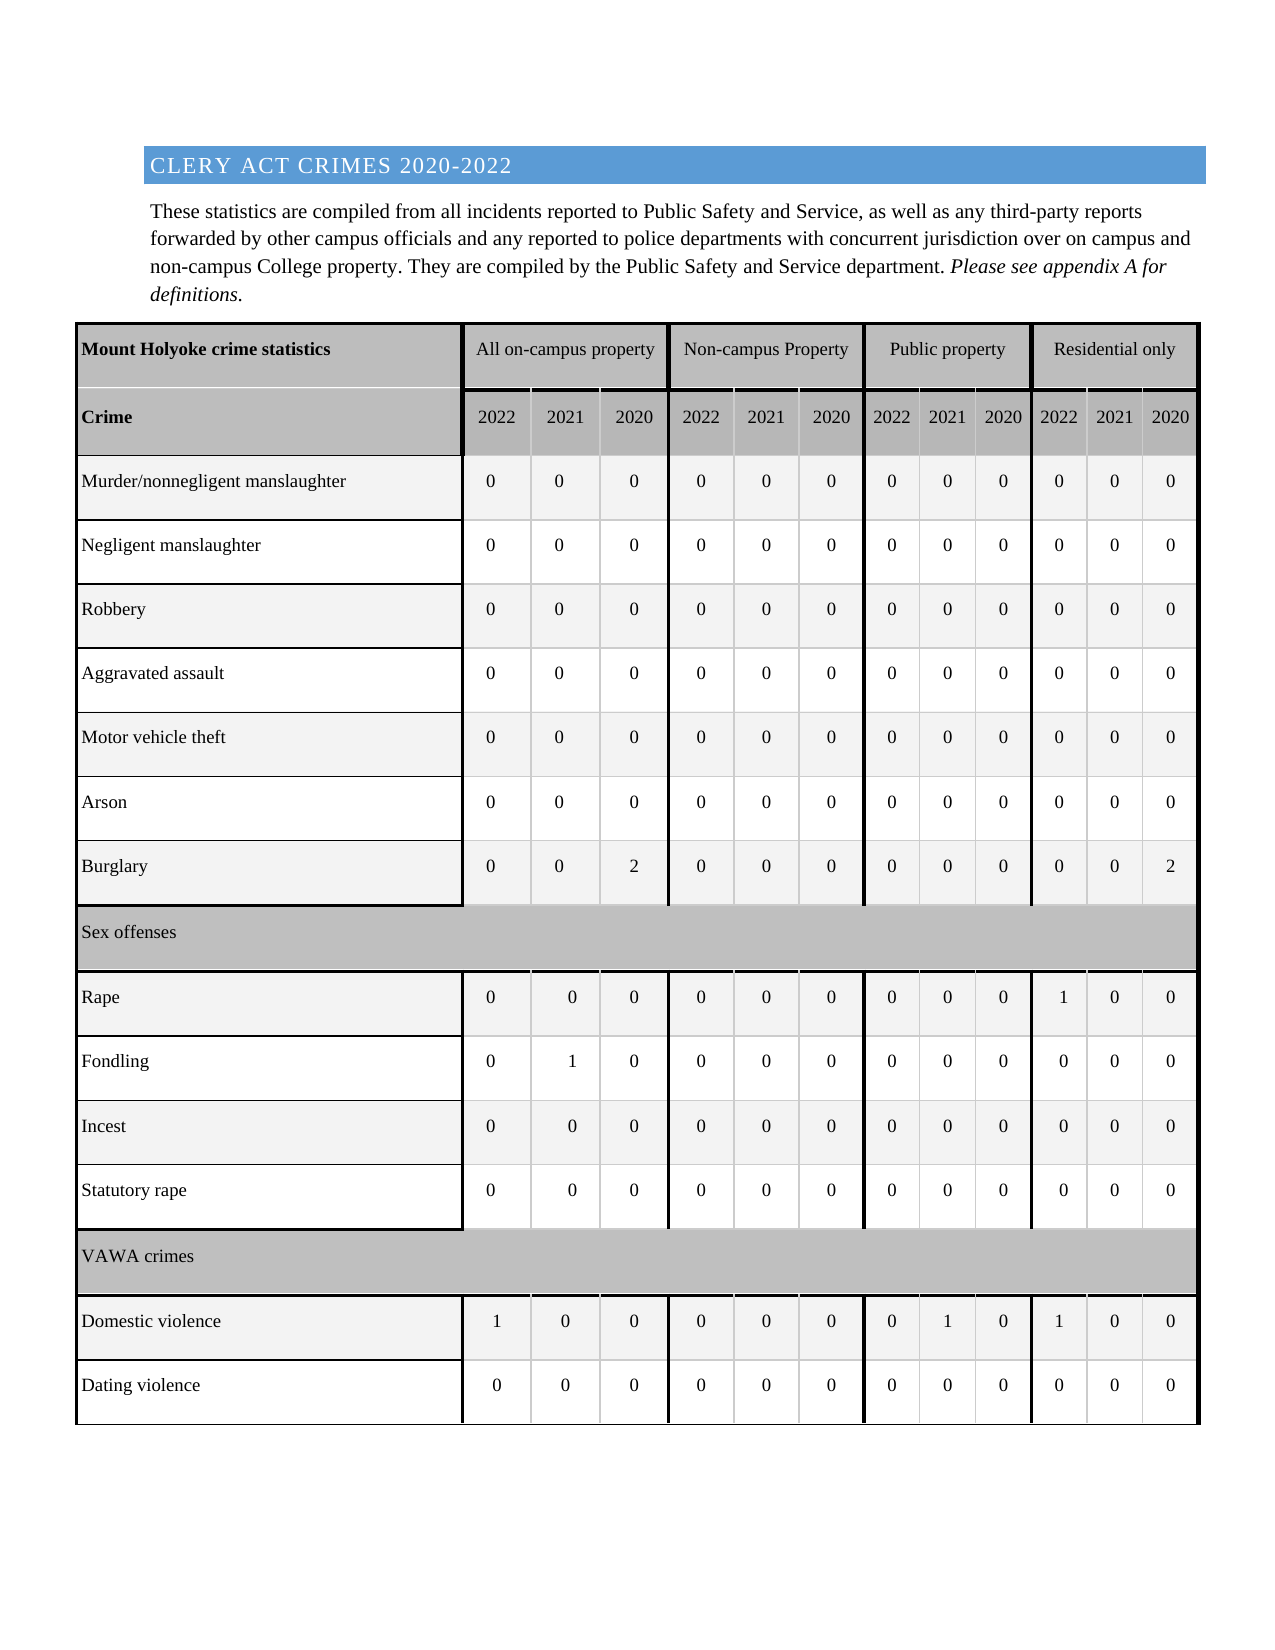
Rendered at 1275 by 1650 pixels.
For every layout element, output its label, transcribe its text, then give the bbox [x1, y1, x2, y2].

table_cell 0 [800, 585, 862, 647]
table_cell 1 [532, 1037, 599, 1099]
table_cell 2021 [920, 392, 975, 455]
table_cell 0 [601, 1101, 667, 1164]
table_cell 2022 [1033, 392, 1086, 455]
table_cell 0 [601, 521, 667, 583]
table_cell Statutory rape [78, 1165, 461, 1228]
table_cell 2021 [532, 392, 599, 455]
table_cell 0 [735, 456, 798, 519]
table_cell 0 [1143, 649, 1196, 711]
table_cell 0 [800, 456, 862, 519]
table_cell 1 [1033, 973, 1086, 1035]
table_cell 2020 [800, 392, 862, 455]
table_cell 0 [670, 1297, 733, 1359]
table_cell 0 [800, 841, 862, 904]
table_cell 0 [464, 777, 530, 840]
table_cell 0 [1143, 521, 1196, 583]
table_cell 0 [464, 1165, 530, 1228]
table_cell 0 [601, 585, 667, 647]
table_cell 0 [670, 585, 733, 647]
table_cell 0 [976, 1361, 1030, 1423]
table_cell 0 [601, 649, 667, 711]
table_cell 0 [670, 1361, 733, 1423]
table_cell 0 [800, 713, 862, 776]
table_cell 0 [601, 1037, 667, 1099]
table_cell 0 [866, 1361, 919, 1423]
table_cell 0 [920, 777, 975, 840]
table_cell 0 [1143, 713, 1196, 776]
table_cell 0 [920, 713, 975, 776]
table_cell 0 [1088, 1297, 1142, 1359]
table_cell VAWA crimes [78, 1230, 1196, 1293]
table_cell 0 [1088, 713, 1142, 776]
table_cell 0 [735, 1037, 798, 1099]
table_cell 0 [1033, 1037, 1086, 1099]
table_cell 2021 [735, 392, 798, 455]
table_cell 0 [866, 1037, 919, 1099]
table_cell 0 [866, 841, 919, 904]
table_cell Motor vehicle theft [78, 713, 461, 776]
table_cell 0 [601, 1361, 667, 1423]
table_cell Fondling [78, 1037, 461, 1099]
table_cell 0 [532, 1165, 599, 1228]
table_cell 0 [670, 841, 733, 904]
table_cell Domestic violence [78, 1297, 461, 1359]
table_cell Rape [78, 973, 461, 1035]
table_cell 0 [866, 1297, 919, 1359]
table_cell 0 [464, 1037, 530, 1099]
table_cell 0 [670, 1101, 733, 1164]
table_cell 2020 [976, 392, 1030, 455]
table_cell 0 [1143, 777, 1196, 840]
table_cell 0 [1088, 585, 1142, 647]
table_cell 0 [464, 841, 530, 904]
table_cell 0 [1088, 841, 1142, 904]
table_cell 0 [920, 841, 975, 904]
table_cell 0 [1088, 777, 1142, 840]
table_cell 0 [800, 777, 862, 840]
table_cell 0 [866, 1101, 919, 1164]
table_cell 0 [670, 973, 733, 1035]
table_cell 0 [1143, 1165, 1196, 1228]
table_cell 0 [601, 1165, 667, 1228]
table_cell 0 [601, 456, 667, 519]
table_cell 0 [1033, 777, 1086, 840]
table_cell 0 [800, 1101, 862, 1164]
table_cell 0 [976, 1037, 1030, 1099]
table_cell 0 [670, 456, 733, 519]
table_cell 0 [1143, 1101, 1196, 1164]
table_cell 0 [920, 1361, 975, 1423]
table_cell 2020 [1143, 392, 1196, 455]
table_cell 0 [920, 1101, 975, 1164]
table_cell 0 [1033, 841, 1086, 904]
table_cell 0 [976, 456, 1030, 519]
table_cell 0 [532, 777, 599, 840]
table_cell 0 [532, 1101, 599, 1164]
table_cell 0 [866, 973, 919, 1035]
table_cell 0 [1088, 1101, 1142, 1164]
table_cell 0 [532, 1361, 599, 1423]
table_cell 2022 [670, 392, 733, 455]
table_cell 0 [976, 713, 1030, 776]
table_cell 0 [976, 521, 1030, 583]
table_cell 0 [735, 521, 798, 583]
table_cell 0 [866, 649, 919, 711]
table_header Non-campus Property [671, 325, 862, 387]
table_cell 2022 [866, 392, 919, 455]
table_cell 0 [1088, 649, 1142, 711]
table_cell 0 [735, 585, 798, 647]
table_cell 0 [464, 1361, 530, 1423]
table_cell 0 [670, 1037, 733, 1099]
table_cell Robbery [78, 585, 461, 647]
table_cell 0 [532, 841, 599, 904]
table_cell 0 [976, 777, 1030, 840]
table_cell Murder/nonnegligent manslaughter [78, 456, 461, 519]
table_cell 0 [1033, 1101, 1086, 1164]
table_cell 0 [1143, 973, 1196, 1035]
table_cell 0 [735, 649, 798, 711]
table_cell 0 [1143, 1297, 1196, 1359]
table_cell 0 [735, 841, 798, 904]
table_cell 0 [800, 521, 862, 583]
table_cell 0 [920, 585, 975, 647]
table_cell 0 [735, 1101, 798, 1164]
table_cell 0 [1143, 456, 1196, 519]
table_cell 0 [800, 1361, 862, 1423]
table_cell 0 [670, 521, 733, 583]
table_cell 0 [866, 777, 919, 840]
table_cell 0 [1143, 585, 1196, 647]
table_cell 0 [601, 777, 667, 840]
table_cell 0 [464, 713, 530, 776]
table_cell 0 [464, 973, 530, 1035]
table_cell 0 [601, 1297, 667, 1359]
table_cell 0 [735, 1165, 798, 1228]
text These statistics are compiled from all incidents reported to Public Safety and Service, as well as any third-party reports forwarded by other campus officials and any reported to police departments with concurrent jurisdiction over on campus and non-campus College property. They are compiled by the Public Safety and Service department. Please see appendix A for definitions. [150, 199, 1200, 306]
table_cell 0 [1033, 456, 1086, 519]
table_cell 0 [735, 713, 798, 776]
table_cell 0 [920, 649, 975, 711]
table_cell 0 [976, 585, 1030, 647]
table_cell 0 [670, 1165, 733, 1228]
table_cell 0 [464, 1101, 530, 1164]
table_cell 0 [735, 973, 798, 1035]
table_cell 2022 [465, 392, 530, 455]
table_cell 0 [976, 973, 1030, 1035]
table_cell 0 [601, 713, 667, 776]
table_cell 0 [800, 1297, 862, 1359]
table_cell 0 [735, 1297, 798, 1359]
table_cell 0 [735, 777, 798, 840]
table_cell Negligent manslaughter [78, 521, 461, 583]
table_cell 0 [601, 973, 667, 1035]
table_cell Sex offenses [78, 906, 1196, 969]
table_cell 0 [866, 456, 919, 519]
table_cell 0 [1033, 585, 1086, 647]
table_cell 0 [670, 649, 733, 711]
table_cell Arson [78, 777, 461, 840]
table_cell 0 [1033, 1165, 1086, 1228]
table_cell 0 [800, 973, 862, 1035]
table_cell 0 [464, 456, 530, 519]
table_cell 0 [800, 649, 862, 711]
table_cell Aggravated assault [78, 649, 461, 711]
subtitle Clery Act crimes 2020-2022 [150, 152, 1200, 178]
table_cell 2020 [601, 392, 667, 455]
table_cell 0 [1143, 1037, 1196, 1099]
table_cell 0 [1088, 521, 1142, 583]
table_cell 0 [976, 1297, 1030, 1359]
table_cell 0 [920, 973, 975, 1035]
table_cell 1 [1033, 1297, 1086, 1359]
table_cell 0 [464, 649, 530, 711]
table_cell Incest [78, 1101, 461, 1164]
table_cell 0 [866, 713, 919, 776]
table_header All on-campus property [465, 325, 666, 387]
table_cell 0 [976, 1165, 1030, 1228]
table_cell 0 [1143, 1361, 1196, 1423]
table_cell 0 [464, 521, 530, 583]
table_cell 0 [532, 973, 599, 1035]
table_cell 2021 [1088, 392, 1142, 455]
table_cell 0 [1088, 1165, 1142, 1228]
table_cell 0 [1088, 456, 1142, 519]
table_cell 0 [976, 1101, 1030, 1164]
table_cell 0 [866, 585, 919, 647]
table_cell 0 [532, 585, 599, 647]
table_cell 1 [464, 1297, 530, 1359]
table_cell 0 [976, 649, 1030, 711]
table_cell 0 [920, 1037, 975, 1099]
table_cell 0 [532, 713, 599, 776]
table_cell 0 [670, 713, 733, 776]
table_cell 0 [464, 585, 530, 647]
table_cell 0 [800, 1165, 862, 1228]
table_cell 0 [866, 521, 919, 583]
table_cell 0 [1033, 521, 1086, 583]
table_cell 0 [866, 1165, 919, 1228]
table_cell 0 [532, 521, 599, 583]
table_cell 0 [1088, 1037, 1142, 1099]
table_cell 0 [976, 841, 1030, 904]
table_cell 0 [532, 1297, 599, 1359]
table_cell 0 [1033, 713, 1086, 776]
table_cell 2 [1143, 841, 1196, 904]
table_cell Burglary [78, 841, 461, 904]
table_cell Dating violence [78, 1361, 461, 1423]
table_cell 0 [920, 1165, 975, 1228]
table_cell 0 [532, 456, 599, 519]
table_cell 0 [670, 777, 733, 840]
table_cell 0 [920, 456, 975, 519]
table_cell 2 [601, 841, 667, 904]
table_cell 0 [1033, 649, 1086, 711]
table_cell 0 [1088, 1361, 1142, 1423]
table_header Residential only [1034, 325, 1196, 387]
table_cell Crime [78, 389, 460, 455]
table_cell 0 [800, 1037, 862, 1099]
table_cell 0 [920, 521, 975, 583]
table_cell 0 [1033, 1361, 1086, 1423]
table_header Public property [866, 325, 1029, 387]
table_cell 0 [1088, 973, 1142, 1035]
table_header Mount Holyoke crime statistics [78, 325, 460, 387]
table_cell 0 [735, 1361, 798, 1423]
table_cell 0 [532, 649, 599, 711]
table_cell 1 [920, 1297, 975, 1359]
